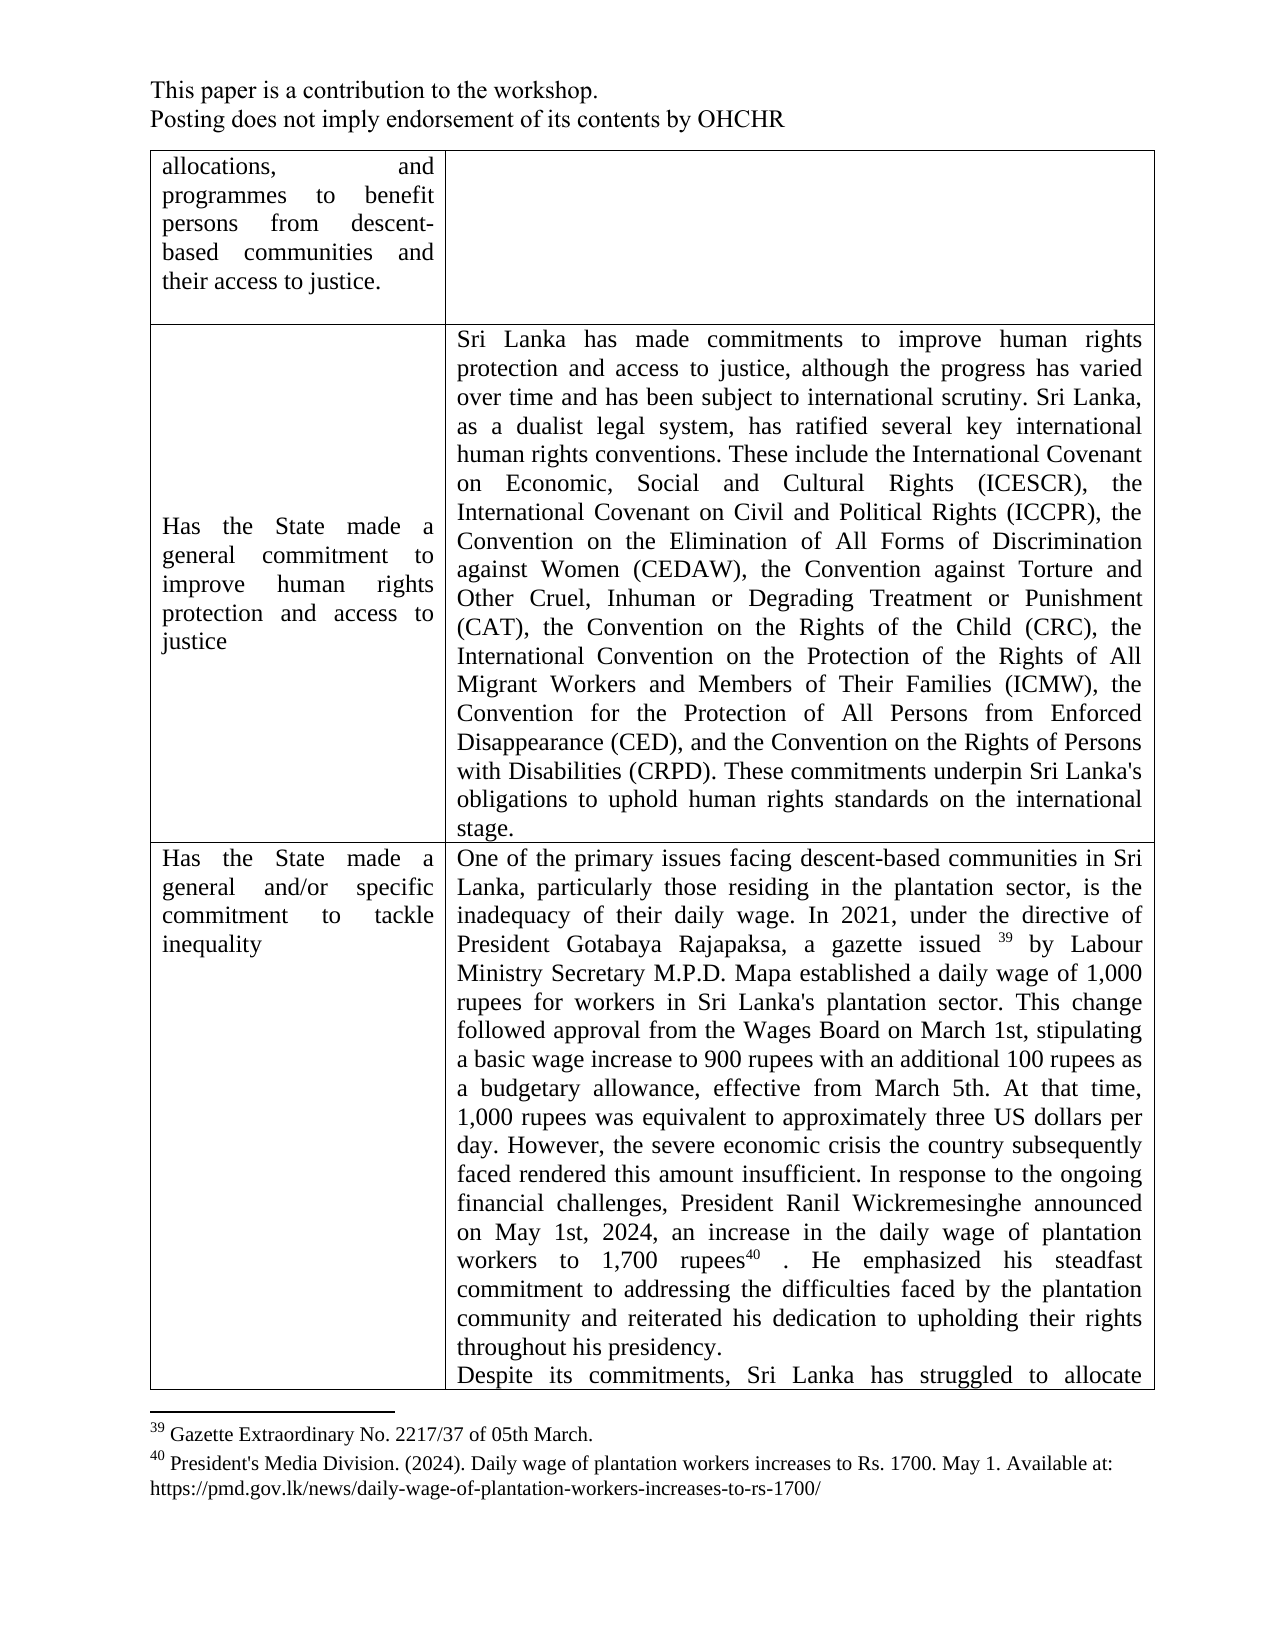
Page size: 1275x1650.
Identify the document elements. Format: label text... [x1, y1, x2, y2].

table_cell [446, 151, 1154, 323]
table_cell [151, 843, 445, 1389]
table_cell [151, 151, 445, 323]
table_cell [446, 843, 1154, 1389]
table_cell Sri Lanka has made commitments to improve human rights protection and access to justice, although the progress has varied over time and has been subject to international scrutiny. Sri Lanka, as a dualist legal system, has ratified several key international human rights conventions. These include the International Covenant on Economic, Social and Cultural Rights (ICESCR), the International Covenant on Civil and Political Rights (ICCPR), the Convention on the Elimination of All Forms of Discrimination against Women (CEDAW), the Convention against Torture and Other Cruel, Inhuman or Degrading Treatment or Punishment (CAT), the Convention on the Rights of the Child (CRC), the International Convention on the Protection of the Rights of All Migrant Workers and Members of Their Families (ICMW), the Convention for the Protection of All Persons from Enforced Disappearance (CED), and the Convention on the Rights of Persons with Disabilities (CRPD). These commitments underpin Sri Lanka's obligations to uphold human rights standards on the international stage. [446, 325, 1154, 842]
table_cell Has the State made a general commitment to improve human rights protection and access to justice [151, 325, 445, 842]
